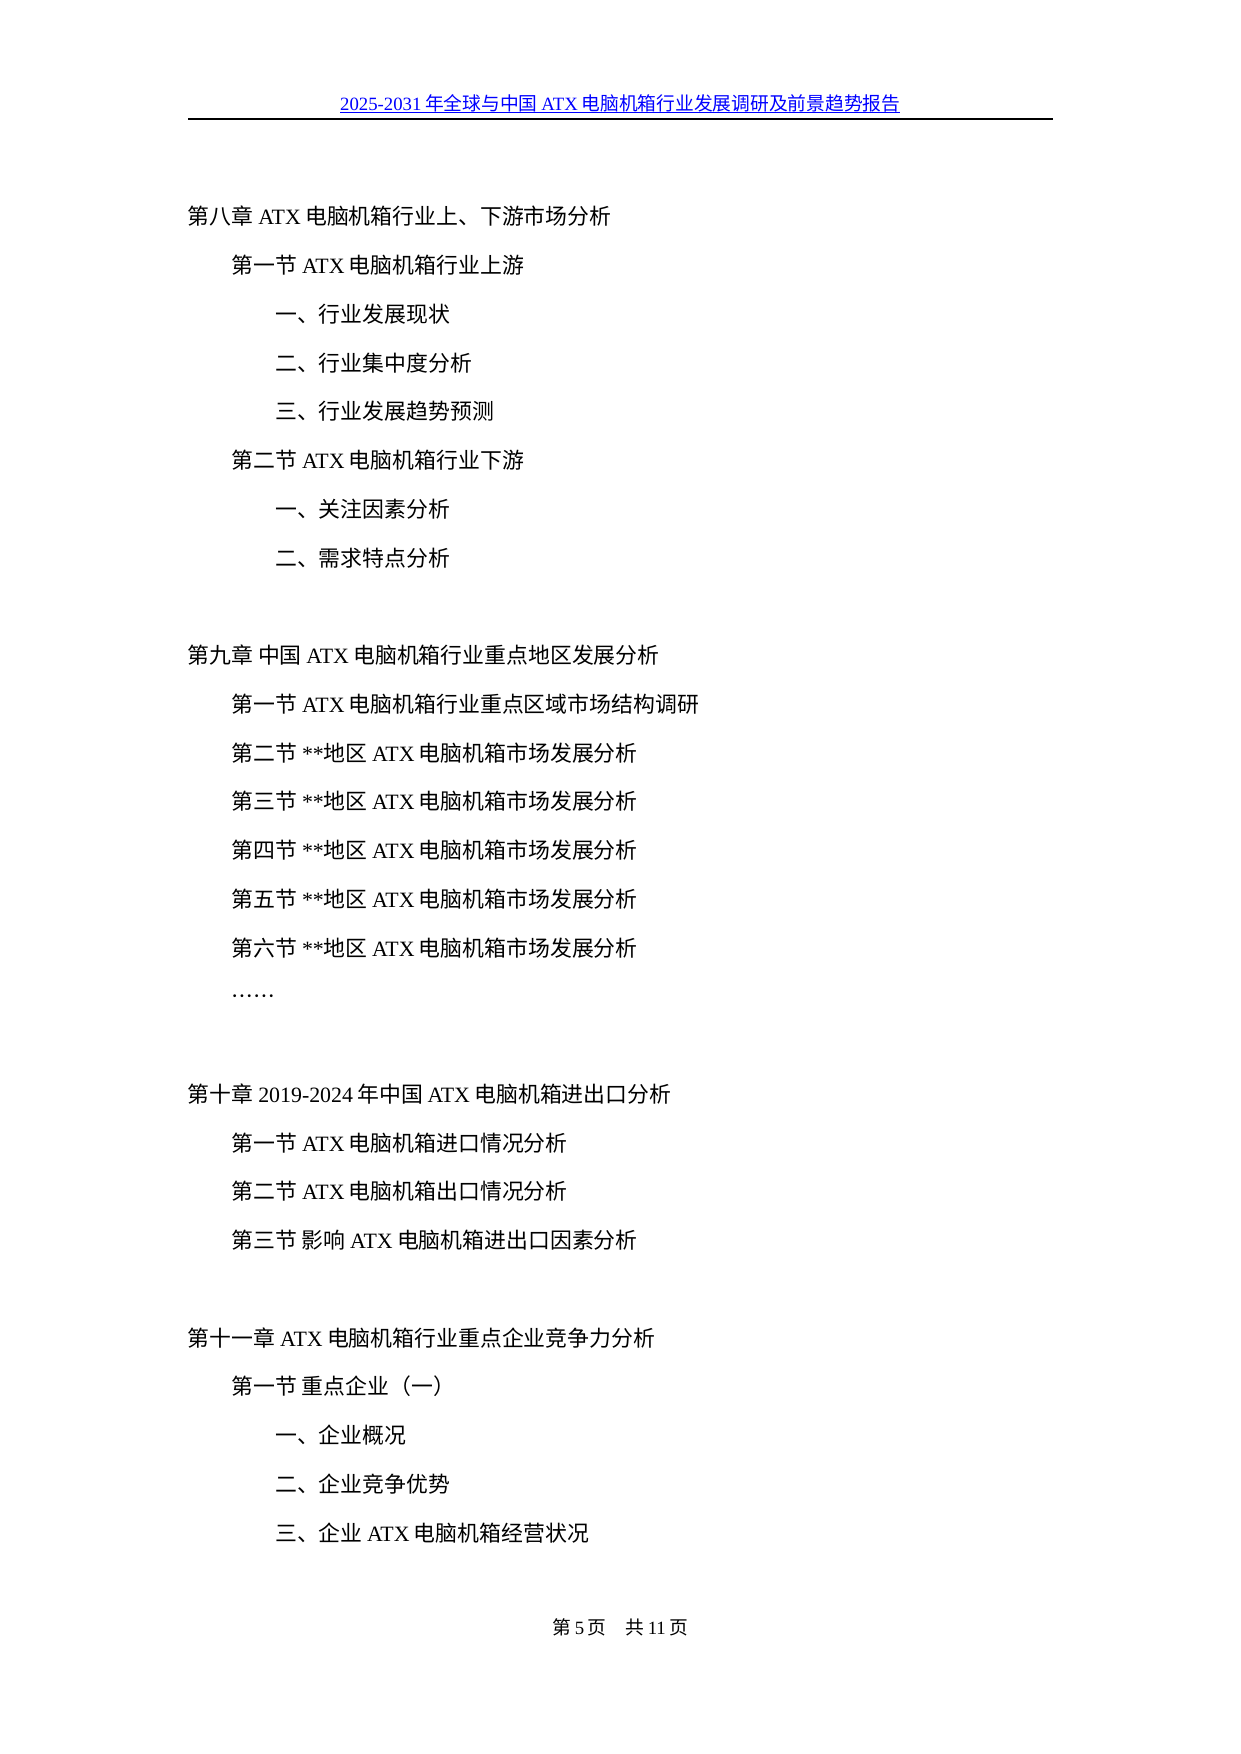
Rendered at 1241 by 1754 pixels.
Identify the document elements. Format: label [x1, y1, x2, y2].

text [187, 150, 1053, 1548]
